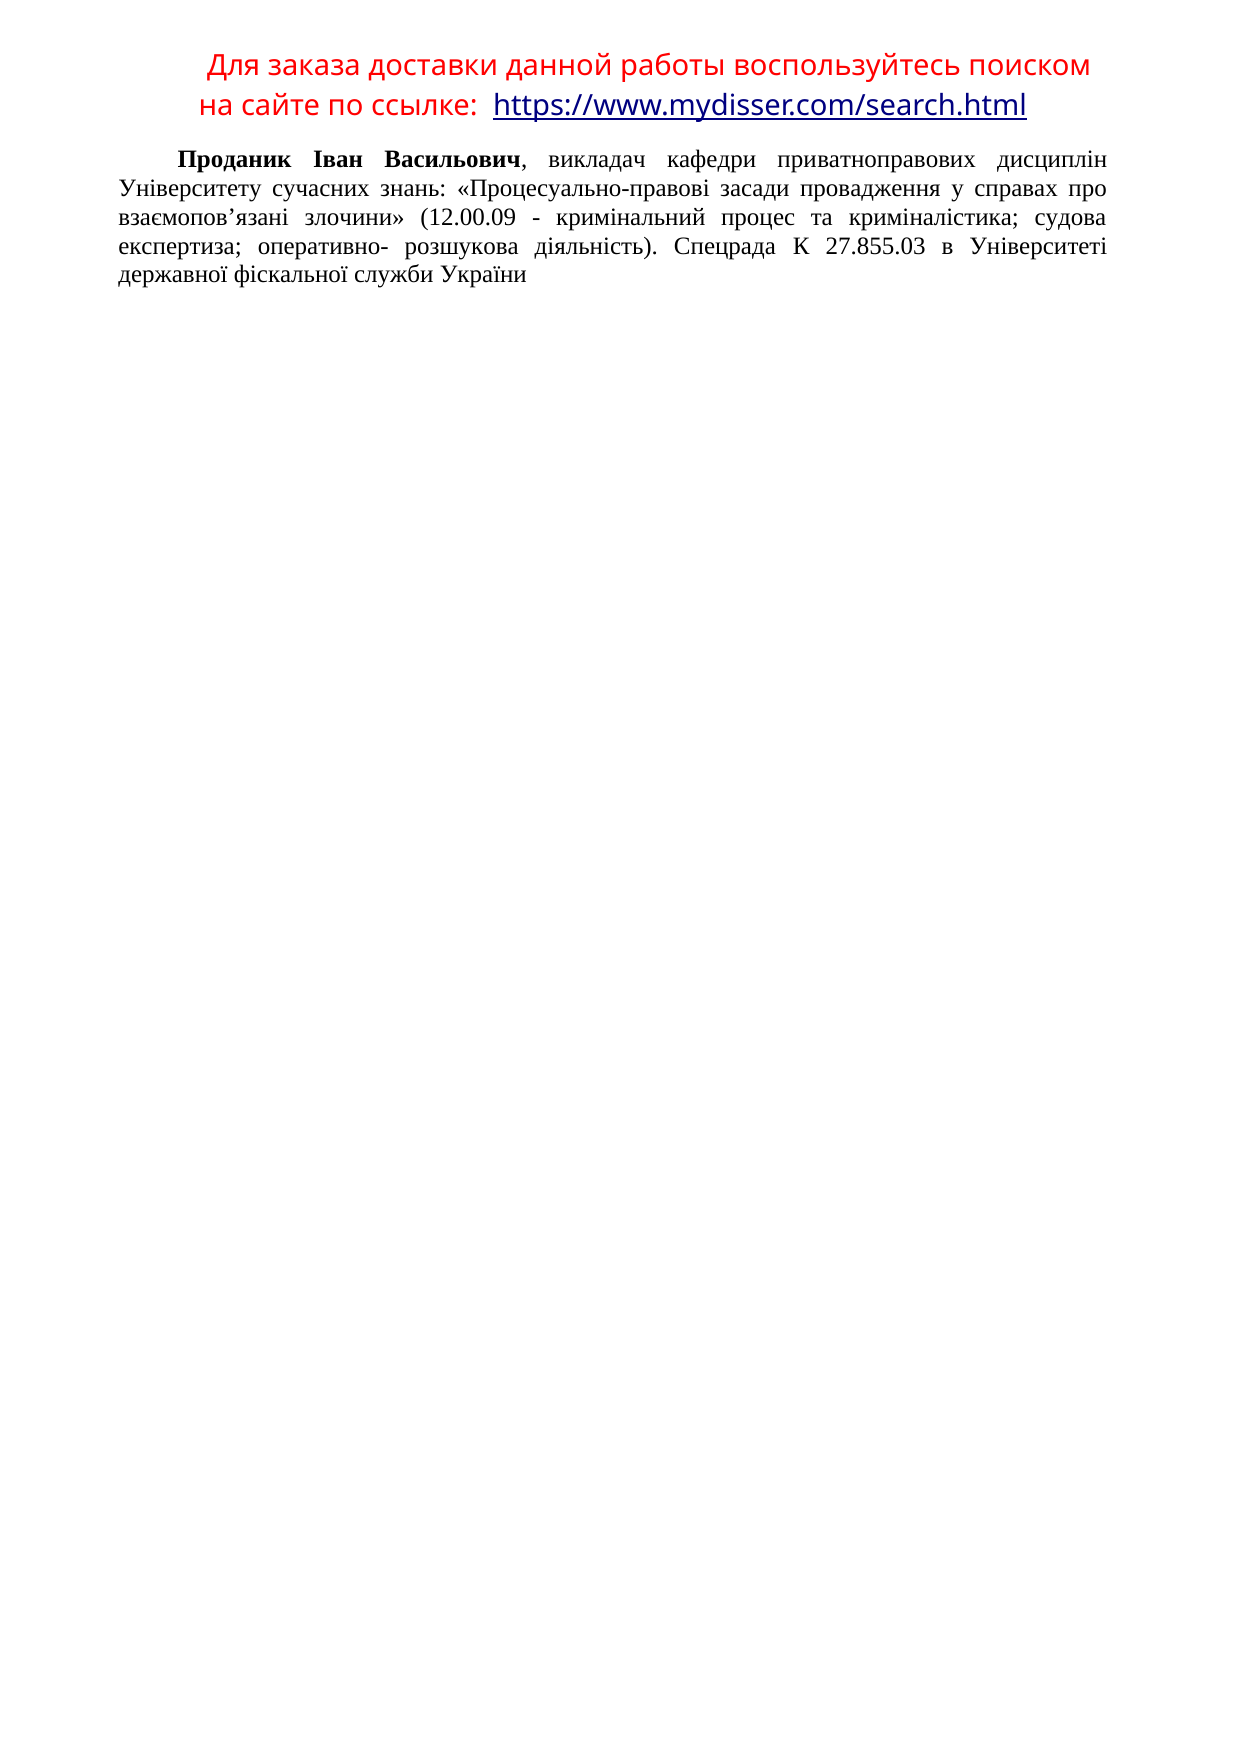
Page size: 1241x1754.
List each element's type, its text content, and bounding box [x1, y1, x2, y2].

text Проданик Іван Васильович, викладач кафедри приватноправових дисциплін Університету сучасних знань: «Процесуально-правові засади провадження у справах про взаємопов’язані злочини» (12.00.09 - кримінальний процес та криміналістика; судова експертиза; оперативно- розшукова діяльність). Спецрада К 27.855.03 в Університеті державної фіскальної служби України [118, 144, 1107, 288]
